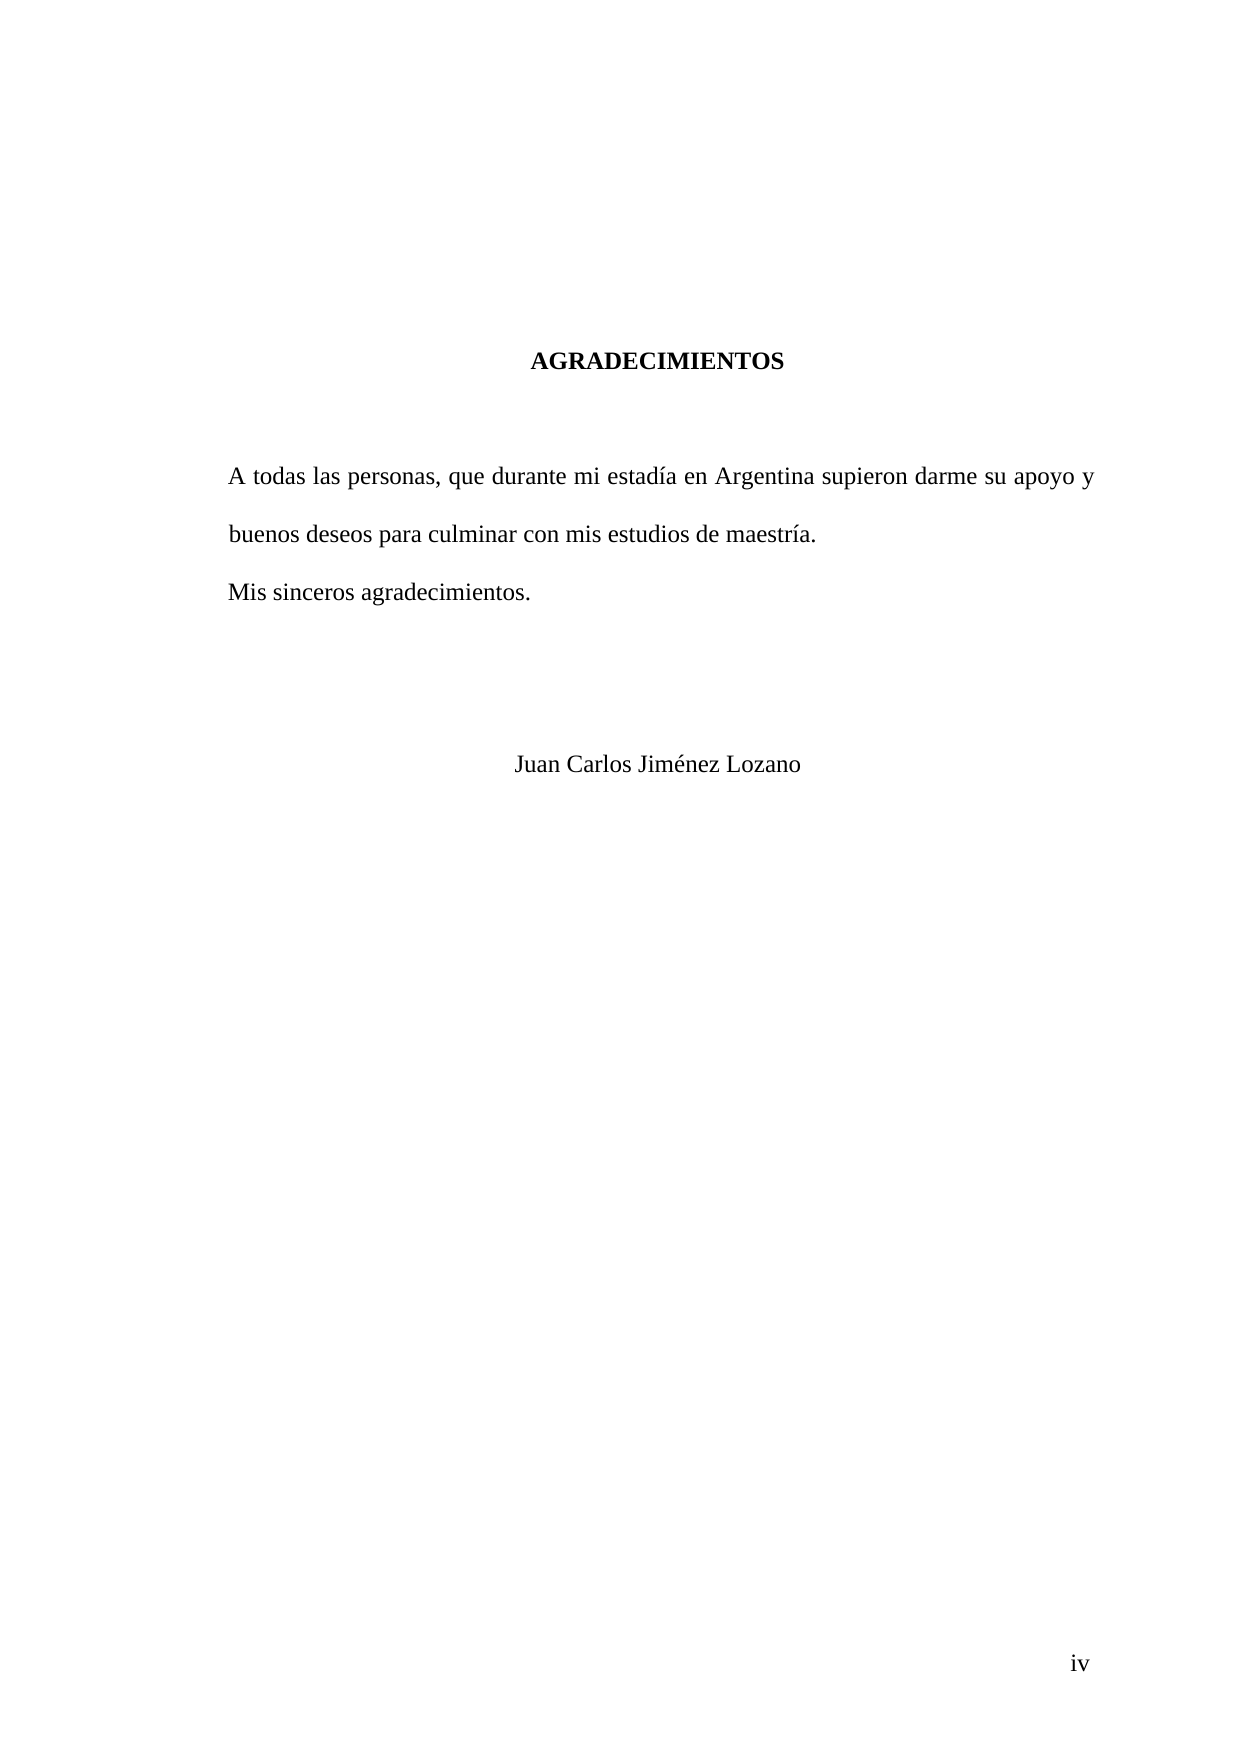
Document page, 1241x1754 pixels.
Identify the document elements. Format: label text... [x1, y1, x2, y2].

text AGRADECIMIENTOS [225, 346, 1090, 375]
text Juan Carlos Jiménez Lozano [225, 749, 1090, 778]
text Mis sinceros agradecimientos. [228, 577, 1019, 605]
text A todas las personas, que durante mi estadía en Argentina supieron darme su apoyo y buenos deseos para culminar con mis estudios de maestría. [228, 461, 1096, 547]
